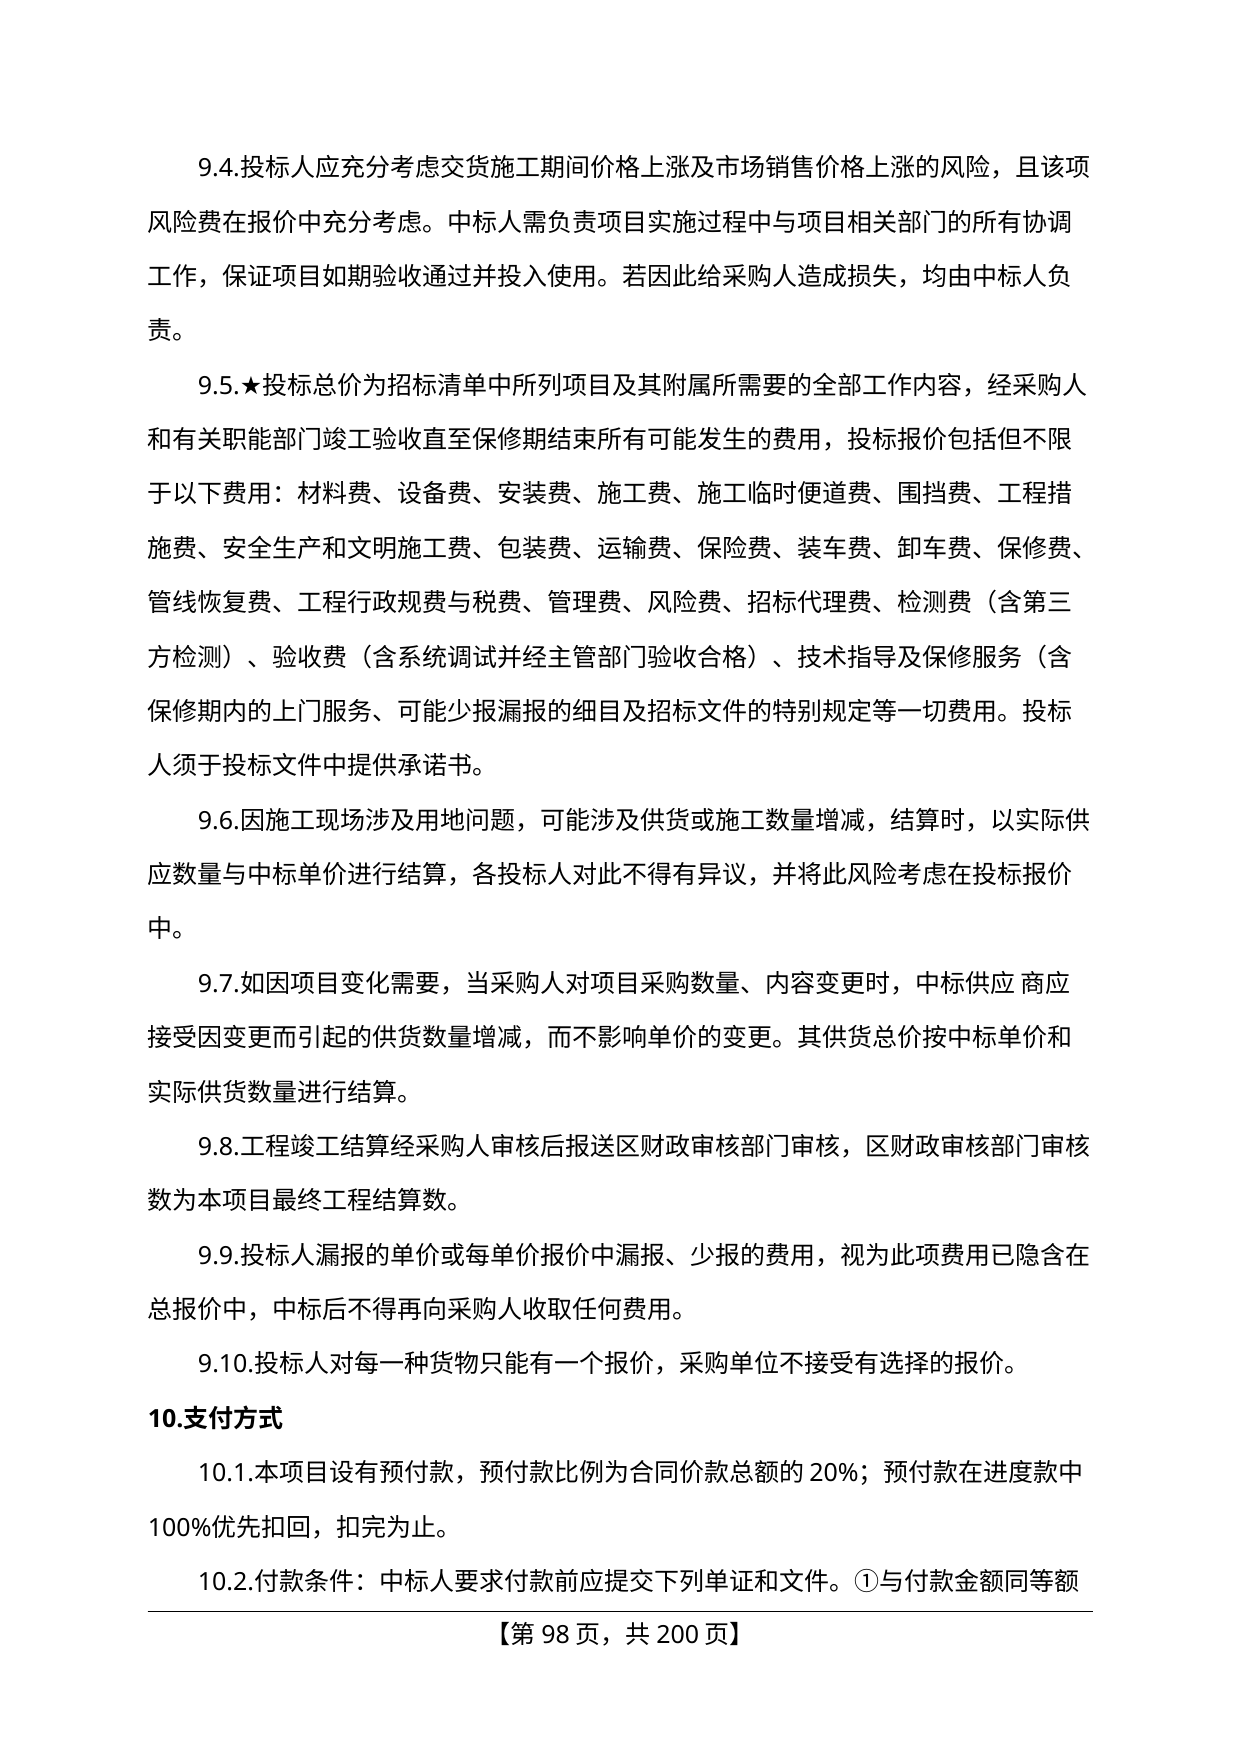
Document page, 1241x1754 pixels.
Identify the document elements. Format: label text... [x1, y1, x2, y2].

text 9.4.投标人应充分考虑交货施工期间价格上涨及市场销售价格上涨的风险，且该项风险费在报价中充分考虑。中标人需负责项目实施过程中与项目相关部门的所有协调工作，保证项目如期验收通过并投入使用。若因此给采购人造成损失，均由中标人负责。 [148, 148, 1092, 347]
text 9.10.投标人对每一种货物只能有一个报价，采购单位不接受有选择的报价。 [148, 1344, 1092, 1380]
text 9.9.投标人漏报的单价或每单价报价中漏报、少报的费用，视为此项费用已隐含在总报价中，中标后不得再向采购人收取任何费用。 [148, 1235, 1092, 1326]
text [148, 1561, 1092, 1598]
text 9.7.如因项目变化需要，当采购人对项目采购数量、内容变更时，中标供应 商应接受因变更而引起的供货数量增减，而不影响单价的变更。其供货总价按中标单价和实际供货数量进行结算。 [148, 963, 1092, 1108]
text 10.支付方式 [148, 1398, 1092, 1434]
text 9.5.★投标总价为招标清单中所列项目及其附属所需要的全部工作内容，经采购人和有关职能部门竣工验收直至保修期结束所有可能发生的费用，投标报价包括但不限于以下费用：材料费、设备费、安装费、施工费、施工临时便道费、围挡费、工程措施费、安全生产和文明施工费、包装费、运输费、保险费、装车费、卸车费、保修费、管线恢复费、工程行政规费与税费、管理费、风险费、招标代理费、检测费（含第三方检测）、验收费（含系统调试并经主管部门验收合格）、技术指导及保修服务（含保修期内的上门服务、可能少报漏报的细目及招标文件的特别规定等一切费用。投标人须于投标文件中提供承诺书。 [148, 365, 1092, 782]
text 9.6.因施工现场涉及用地问题，可能涉及供货或施工数量增减，结算时，以实际供应数量与中标单价进行结算，各投标人对此不得有异议，并将此风险考虑在投标报价中。 [148, 800, 1092, 945]
text 9.8.工程竣工结算经采购人审核后报送区财政审核部门审核，区财政审核部门审核数为本项目最终工程结算数。 [148, 1126, 1092, 1217]
text 10.1.本项目设有预付款，预付款比例为合同价款总额的20%；预付款在进度款中100%优先扣回，扣完为止。 [148, 1453, 1092, 1543]
